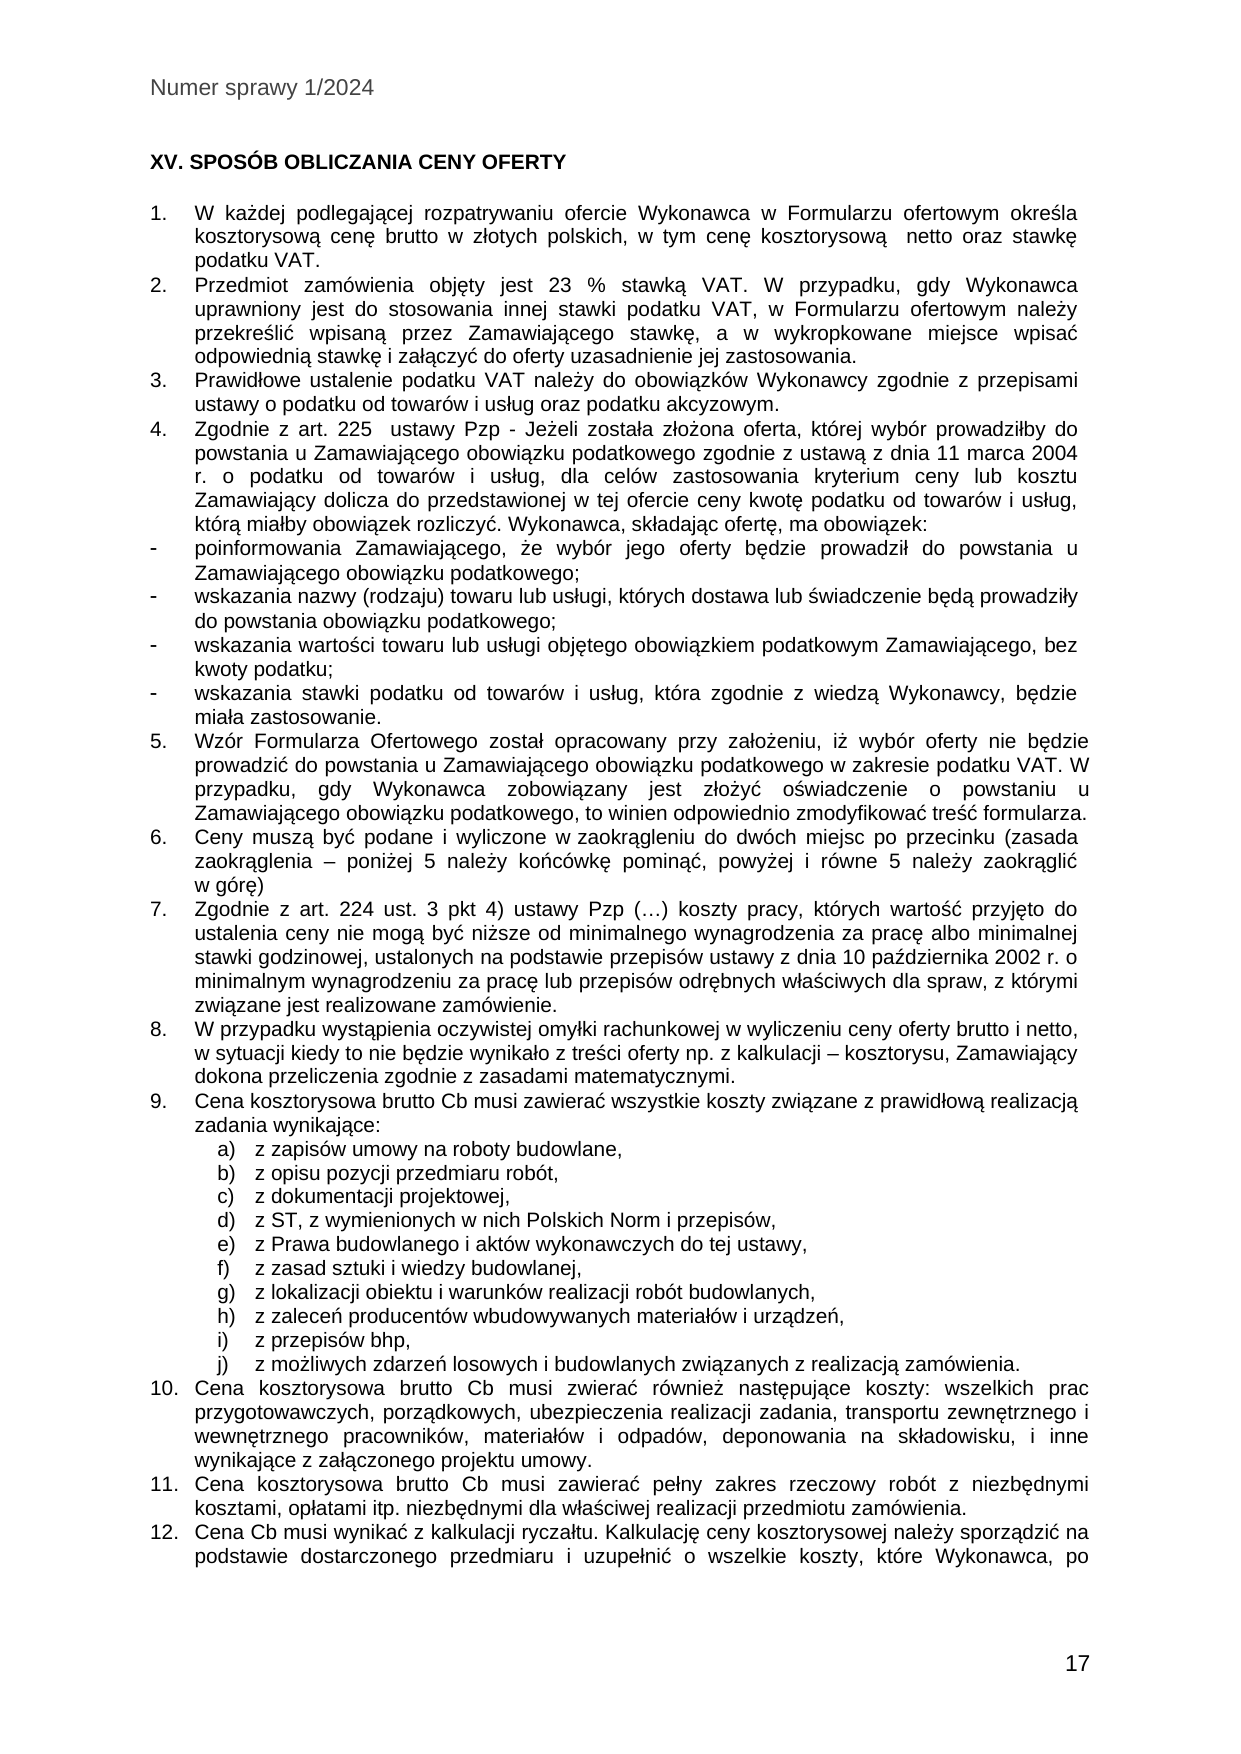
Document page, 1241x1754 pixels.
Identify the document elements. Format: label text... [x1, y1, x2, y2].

list z opisu pozycji przedmiaru robót, [217, 1160, 1090, 1184]
list z możliwych zdarzeń losowych i budowlanych związanych z realizacją zamówienia. [217, 1352, 1090, 1376]
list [150, 1520, 1090, 1568]
list z Prawa budowlanego i aktów wykonawczych do tej ustawy, [217, 1232, 1090, 1256]
list poinformowania Zamawiającego, że wybór jego oferty będzie prowadził do powstania u Zamawiającego obowiązku podatkowego; [150, 536, 1079, 584]
list Prawidłowe ustalenie podatku VAT należy do obowiązków Wykonawcy zgodnie z przepisami ustawy o podatku od towarów i usług oraz podatku akcyzowym. [150, 368, 1079, 416]
list z przepisów bhp, [217, 1328, 1090, 1352]
list z zapisów umowy na roboty budowlane, [217, 1136, 1090, 1160]
list wskazania stawki podatku od towarów i usług, która zgodnie z wiedzą Wykonawcy, będzie miała zastosowanie. [150, 681, 1079, 729]
subtitle XV. SPOSÓB OBLICZANIA CENY OFERTY [150, 150, 1090, 174]
list wskazania wartości towaru lub usługi objętego obowiązkiem podatkowym Zamawiającego, bez kwoty podatku; [150, 632, 1079, 681]
list W przypadku wystąpienia oczywistej omyłki rachunkowej w wyliczeniu ceny oferty brutto i netto, w sytuacji kiedy to nie będzie wynikało z treści oferty np. z kalkulacji – kosztorysu, Zamawiający dokona przeliczenia zgodnie z zasadami matematycznymi. [150, 1016, 1079, 1088]
list Ceny muszą być podane i wyliczone w zaokrągleniu do dwóch miejsc po przecinku (zasada zaokrąglenia – poniżej 5 należy końcówkę pominąć, powyżej i równe 5 należy zaokrąglić w górę) [150, 824, 1079, 896]
list wskazania nazwy (rodzaju) towaru lub usługi, których dostawa lub świadczenie będą prowadziły do powstania obowiązku podatkowego; [150, 584, 1079, 632]
list z zaleceń producentów wbudowywanych materiałów i urządzeń, [217, 1304, 1090, 1328]
list Cena kosztorysowa brutto Cb musi zwierać również następujące koszty: wszelkich prac przygotowawczych, porządkowych, ubezpieczenia realizacji zadania, transportu zewnętrznego i wewnętrznego pracowników, materiałów i odpadów, deponowania na składowisku, i inne wynikające z załączonego projektu umowy. [150, 1376, 1090, 1472]
list Zgodnie z art. 224 ust. 3 pkt 4) ustawy Pzp (…) koszty pracy, których wartość przyjęto do ustalenia ceny nie mogą być niższe od minimalnego wynagrodzenia za pracę albo minimalnej stawki godzinowej, ustalonych na podstawie przepisów ustawy z dnia 10 października 2002 r. o minimalnym wynagrodzeniu za pracę lub przepisów odrębnych właściwych dla spraw, z którymi związane jest realizowane zamówienie. [150, 897, 1079, 1016]
list Przedmiot zamówienia objęty jest 23 % stawką VAT. W przypadku, gdy Wykonawca uprawniony jest do stosowania innej stawki podatku VAT, w Formularzu ofertowym należy przekreślić wpisaną przez Zamawiającego stawkę, a w wykropkowane miejsce wpisać odpowiednią stawkę i załączyć do oferty uzasadnienie jej zastosowania. [150, 272, 1079, 368]
list z ST, z wymienionych w nich Polskich Norm i przepisów, [217, 1208, 1090, 1232]
list z lokalizacji obiektu i warunków realizacji robót budowlanych, [217, 1280, 1090, 1304]
list Zgodnie z art. 225 ustawy Pzp - Jeżeli została złożona oferta, której wybór prowadziłby do powstania u Zamawiającego obowiązku podatkowego zgodnie z ustawą z dnia 11 marca 2004 r. o podatku od towarów i usług, dla celów zastosowania kryterium ceny lub kosztu Zamawiający dolicza do przedstawionej w tej ofercie ceny kwotę podatku od towarów i usług, którą miałby obowiązek rozliczyć. Wykonawca, składając ofertę, ma obowiązek: [150, 416, 1079, 536]
list Cena kosztorysowa brutto Cb musi zawierać wszystkie koszty związane z prawidłową realizacją zadania wynikające: [150, 1088, 1079, 1136]
list W każdej podlegającej rozpatrywaniu ofercie Wykonawca w Formularzu ofertowym określa kosztorysową cenę brutto w złotych polskich, w tym cenę kosztorysową netto oraz stawkę podatku VAT. [150, 200, 1079, 272]
list z dokumentacji projektowej, [217, 1184, 1090, 1208]
list Wzór Formularza Ofertowego został opracowany przy założeniu, iż wybór oferty nie będzie prowadzić do powstania u Zamawiającego obowiązku podatkowego w zakresie podatku VAT. W przypadku, gdy Wykonawca zobowiązany jest złożyć oświadczenie o powstaniu u Zamawiającego obowiązku podatkowego, to winien odpowiednio zmodyfikować treść formularza. [150, 729, 1090, 824]
list Cena kosztorysowa brutto Cb musi zawierać pełny zakres rzeczowy robót z niezbędnymi kosztami, opłatami itp. niezbędnymi dla właściwej realizacji przedmiotu zamówienia. [150, 1472, 1090, 1520]
list z zasad sztuki i wiedzy budowlanej, [217, 1256, 1090, 1280]
